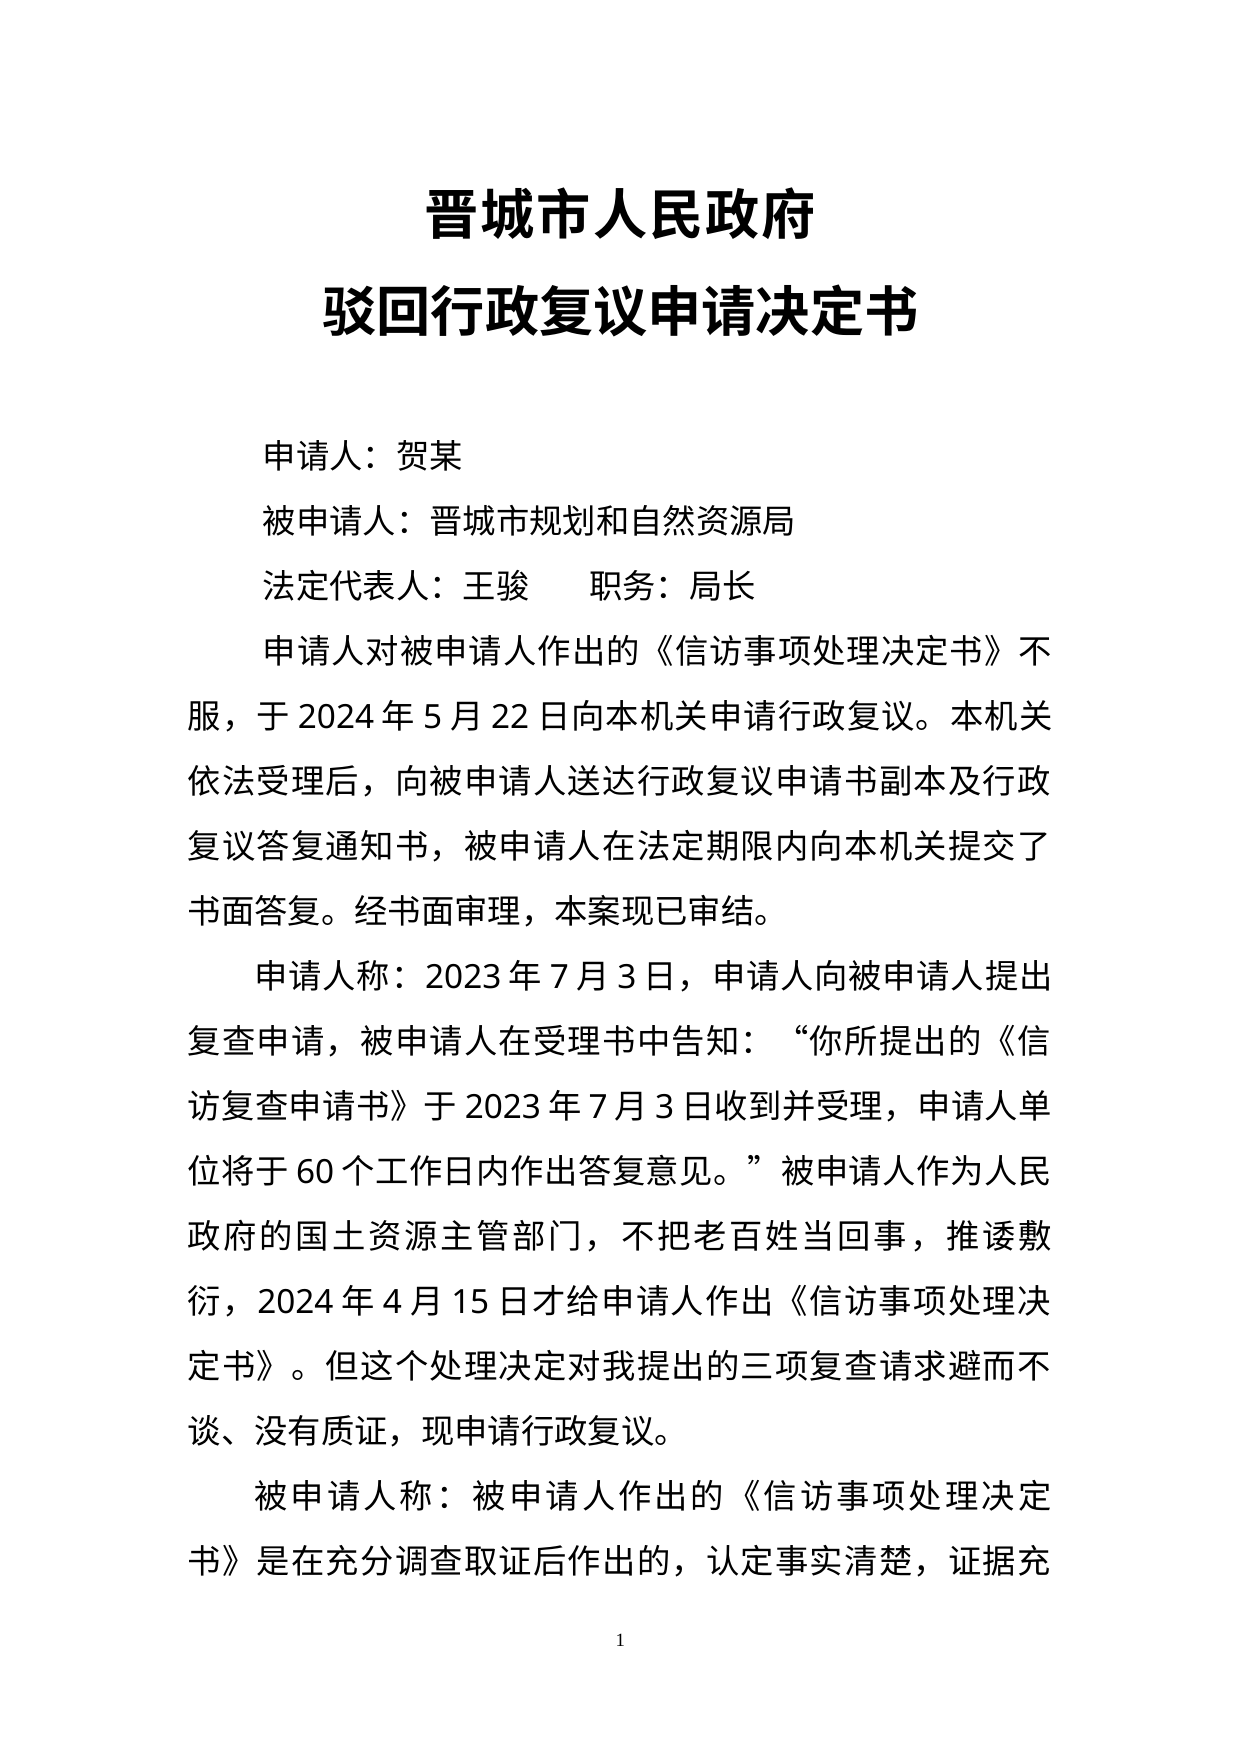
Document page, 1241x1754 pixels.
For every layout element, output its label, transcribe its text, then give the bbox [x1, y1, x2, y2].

text 驳回行政复议申请决定书 [187, 259, 1053, 357]
text 申请人称：2023年7月3日，申请人向被申请人提出复查申请，被申请人在受理书中告知：“你所提出的《信访复查申请书》于2023年7月3日收到并受理，申请人单位将于60个工作日内作出答复意见。”被申请人作为人民政府的国土资源主管部门，不把老百姓当回事，推诿敷衍，2024年4月15日才给申请人作出《信访事项处理决定书》。但这个处理决定对我提出的三项复查请求避而不谈、没有质证，现申请行政复议。 [187, 942, 1053, 1462]
text 法定代表人：王骏 职务：局长 [187, 552, 1053, 617]
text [187, 1462, 1053, 1592]
text 申请人对被申请人作出的《信访事项处理决定书》不服，于2024年5月22日向本机关申请行政复议。本机关依法受理后，向被申请人送达行政复议申请书副本及行政复议答复通知书，被申请人在法定期限内向本机关提交了书面答复。经书面审理，本案现已审结。 [187, 617, 1053, 942]
text 被申请人：晋城市规划和自然资源局 [187, 487, 1053, 552]
text 申请人：贺某 [187, 422, 1053, 487]
text 晋城市人民政府 [187, 162, 1053, 259]
